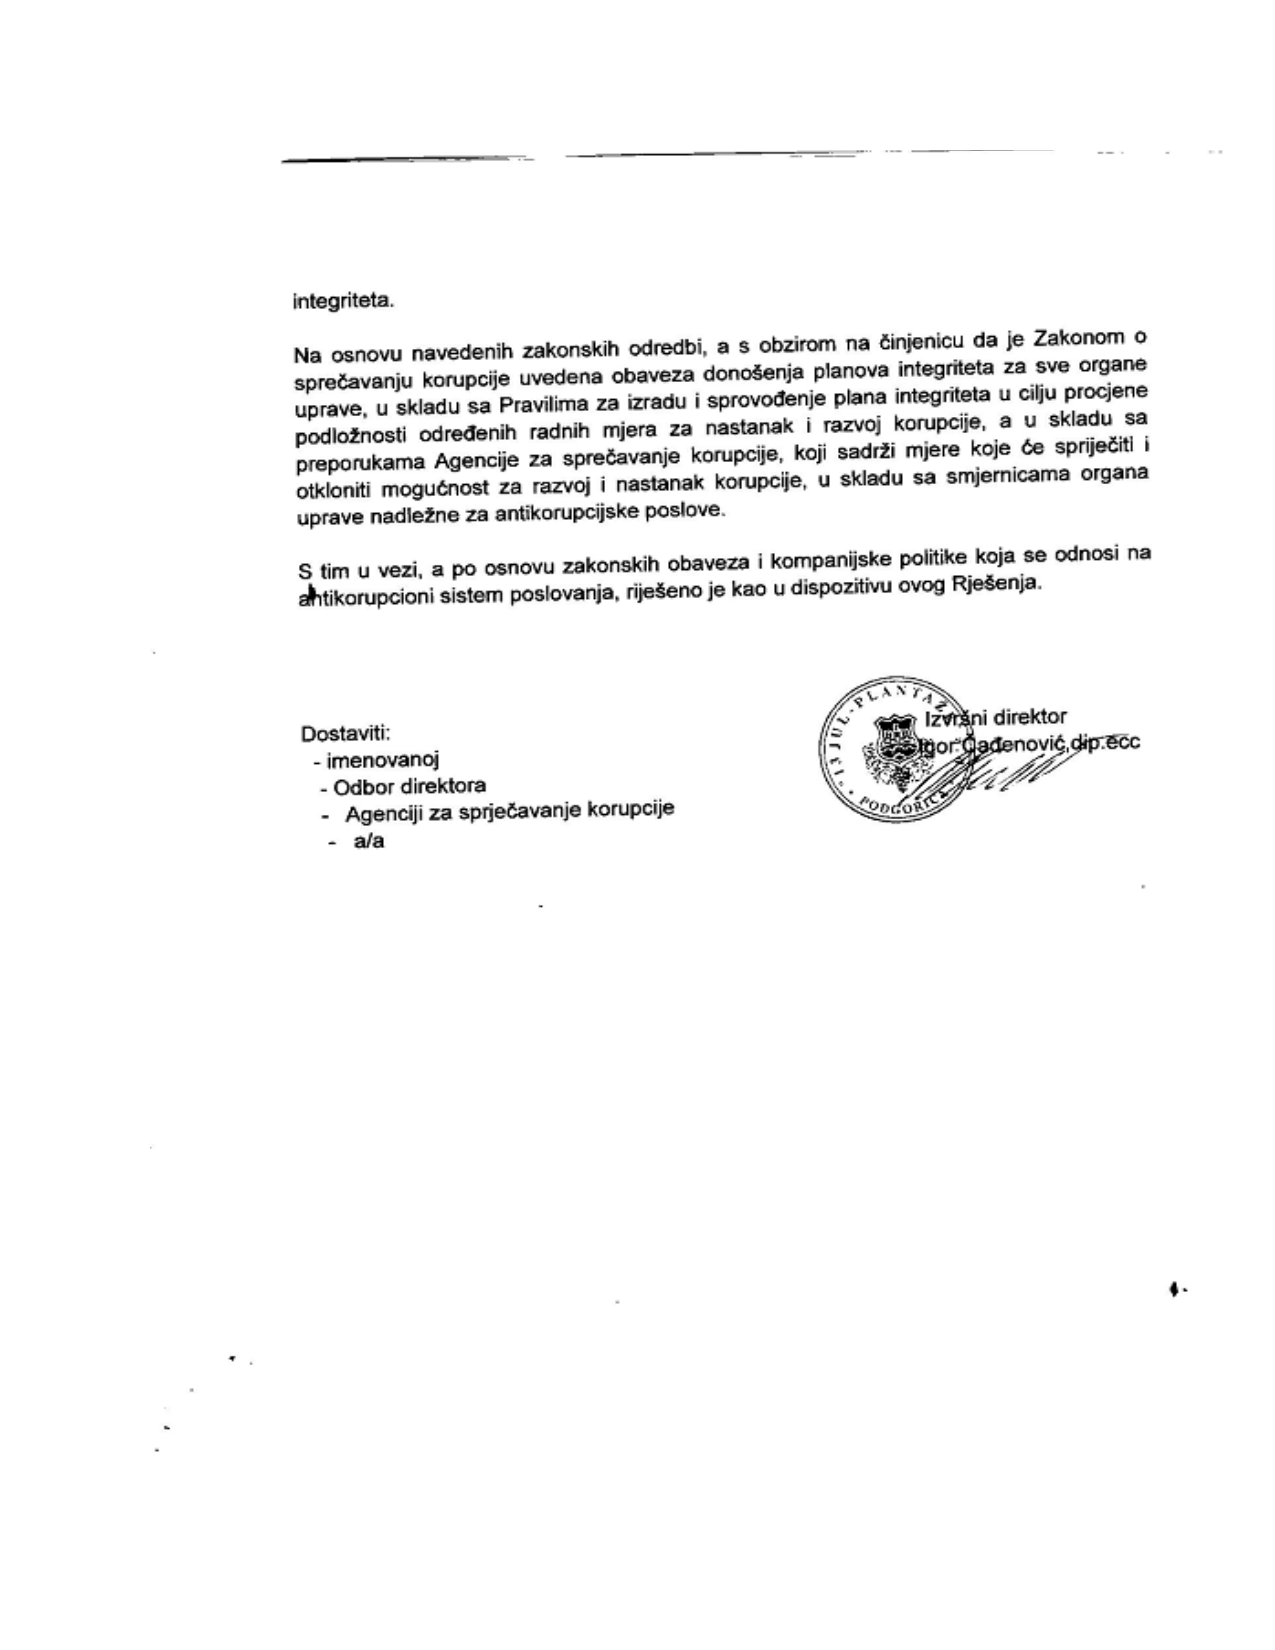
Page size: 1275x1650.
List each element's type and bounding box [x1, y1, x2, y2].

picture [150, 150, 1239, 1500]
